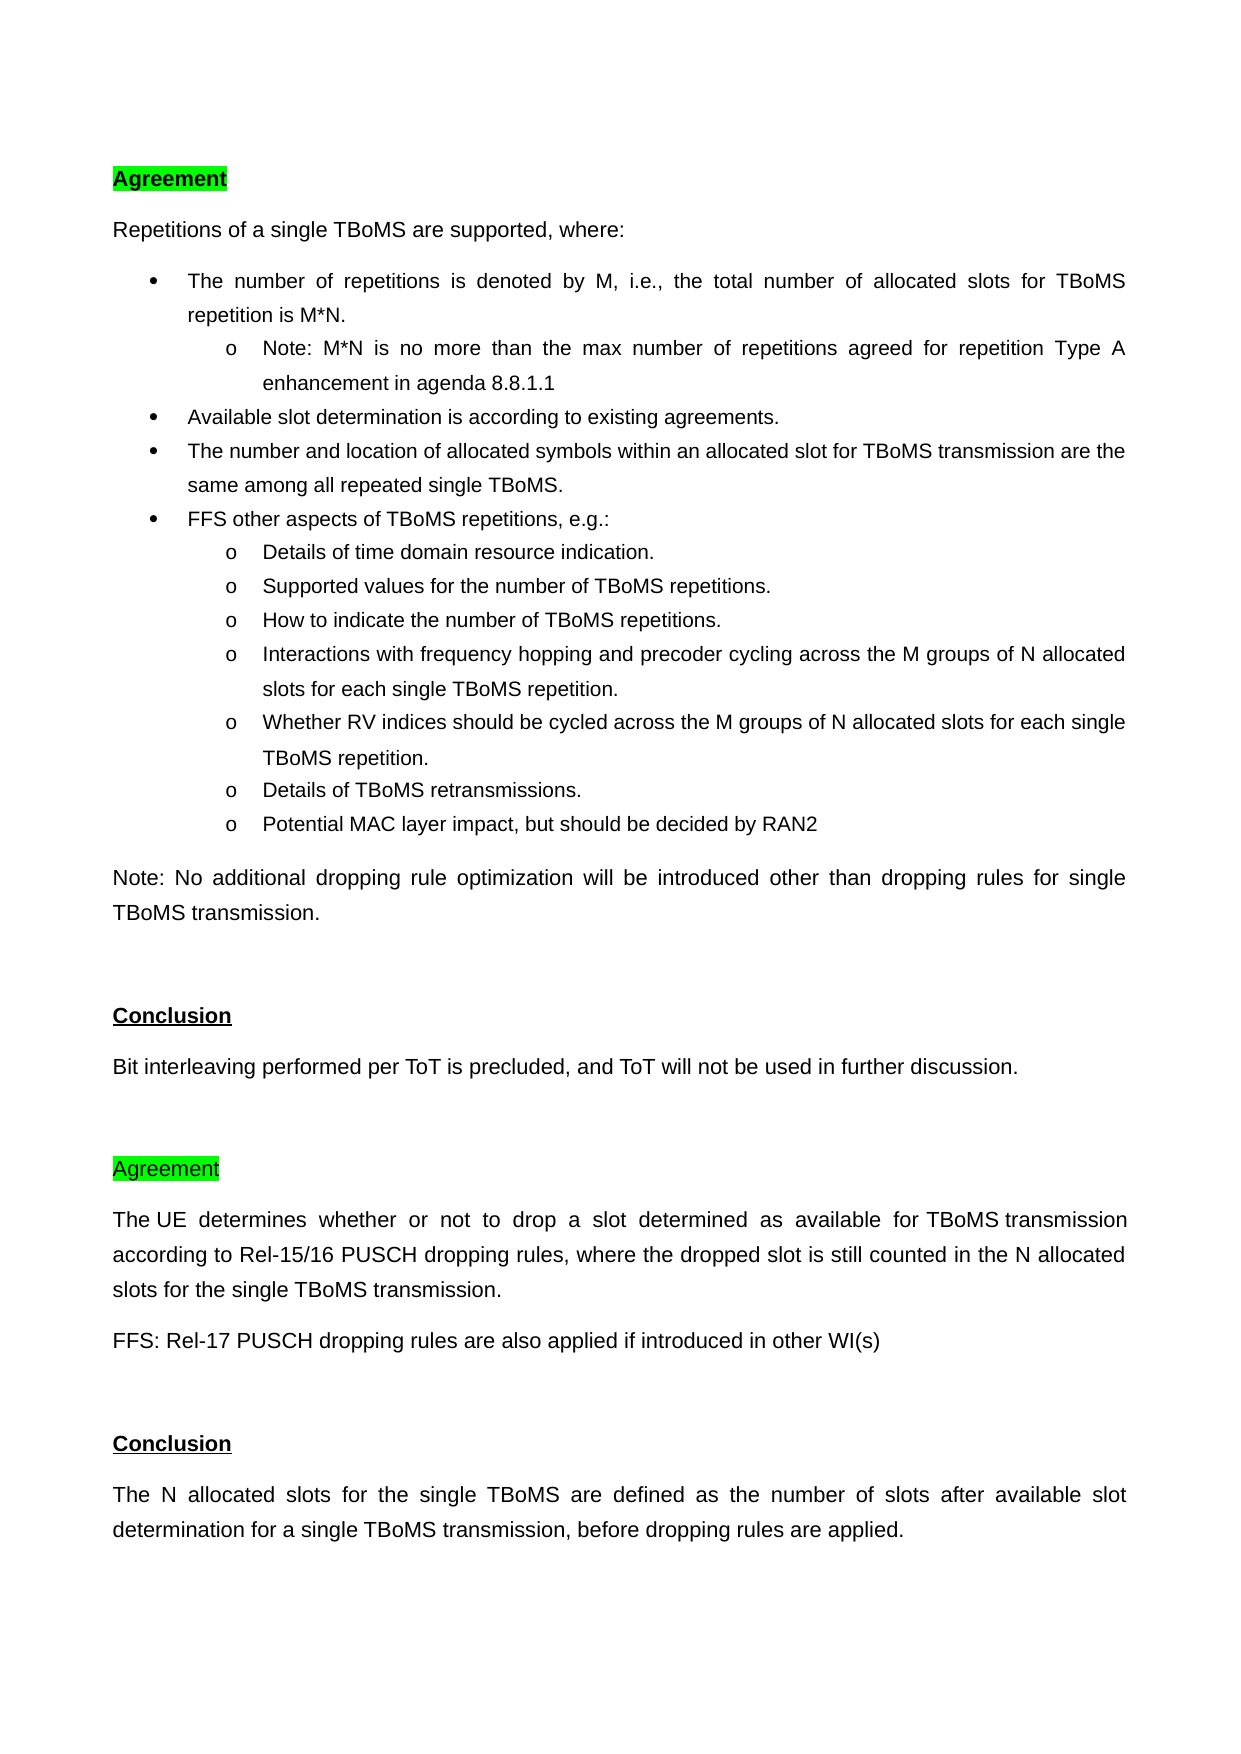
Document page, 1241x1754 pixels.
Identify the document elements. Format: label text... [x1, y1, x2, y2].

list Interactions with frequency hopping and precoder cycling across the M groups of N allocated slots for each single TBoMS repetition. [225, 638, 1128, 705]
text Conclusion [112, 1427, 1128, 1459]
list The number and location of allocated symbols within an allocated slot for TBoMS transmission are the same among all repeated single TBoMS. [150, 434, 1128, 501]
text Conclusion [112, 999, 1128, 1031]
text The UE determines whether or not to drop a slot determined as available for TBoMS transmission according to Rel-15/16 PUSCH dropping rules, where the dropped slot is still counted in the N allocated slots for the single TBoMS transmission. [112, 1203, 1128, 1306]
text The N allocated slots for the single TBoMS are defined as the number of slots after available slot determination for a single TBoMS transmission, before dropping rules are applied. [112, 1478, 1128, 1546]
list Whether RV indices should be cycled across the M groups of N allocated slots for each single TBoMS repetition. [225, 707, 1128, 774]
list Details of time domain resource indication. [225, 537, 1128, 569]
text Bit interleaving performed per ToT is precluded, and ToT will not be used in further discussion. [112, 1050, 1128, 1083]
text Agreement [112, 162, 1128, 194]
list How to indicate the number of TBoMS repetitions. [225, 604, 1128, 637]
text Repetitions of a single TBoMS are supported, where: [112, 213, 1128, 246]
text Agreement [112, 1152, 1128, 1185]
list Potential MAC layer impact, but should be decided by RAN2 [225, 809, 1128, 841]
list Note: M*N is no more than the max number of repetitions agreed for repetition Type A enhancement in agenda 8.8.1.1 [225, 332, 1128, 399]
list Available slot determination is according to existing agreements. [150, 401, 1128, 433]
text Note: No additional dropping rule optimization will be introduced other than dropping rules for single TBoMS transmission. [112, 862, 1128, 929]
text FFS: Rel-17 PUSCH dropping rules are also applied if introduced in other WI(s) [112, 1325, 1128, 1357]
list FFS other aspects of TBoMS repetitions, e.g.: [150, 503, 1128, 535]
list Supported values for the number of TBoMS repetitions. [225, 571, 1128, 603]
list The number of repetitions is denoted by M, i.e., the total number of allocated slots for TBoMS repetition is M*N. [150, 264, 1128, 331]
list Details of TBoMS retransmissions. [225, 775, 1128, 807]
